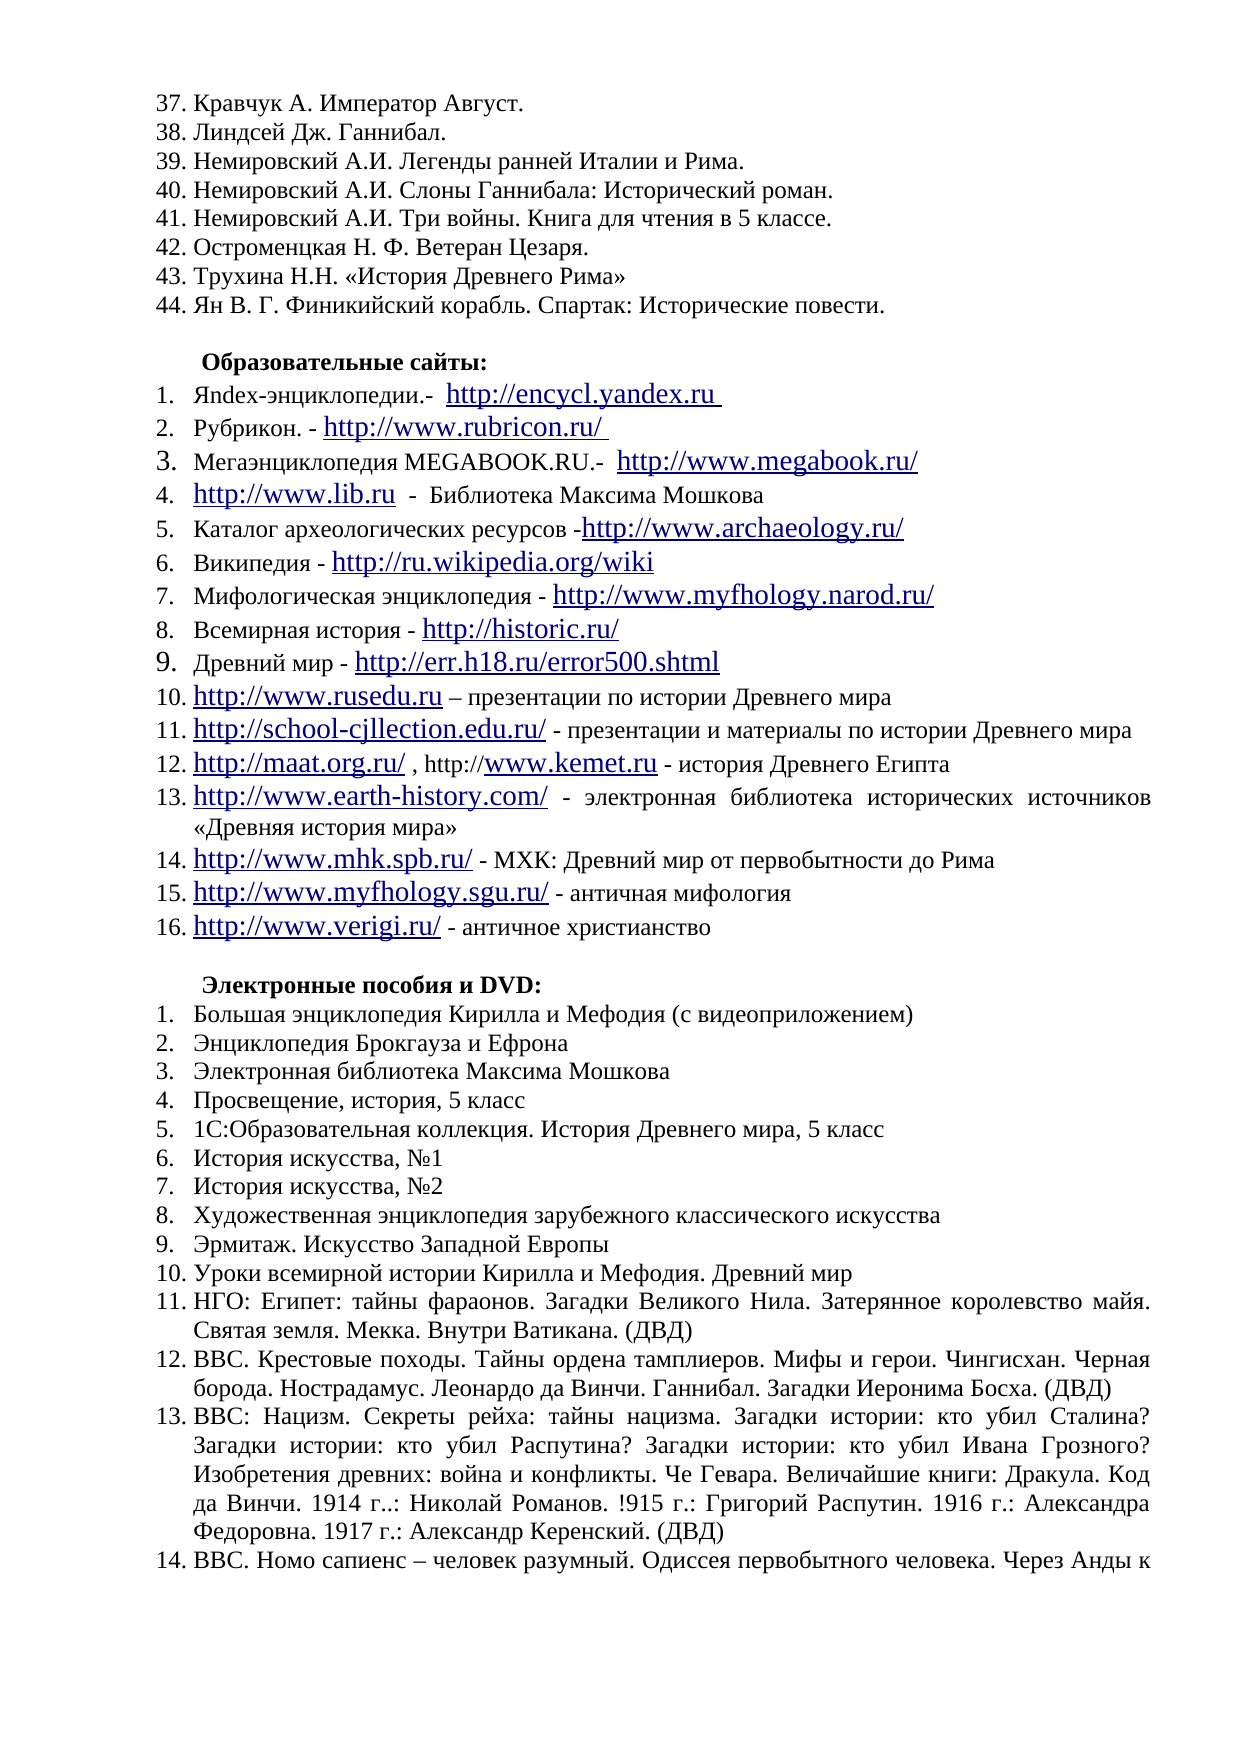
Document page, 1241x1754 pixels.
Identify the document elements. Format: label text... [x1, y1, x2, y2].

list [156, 1545, 1152, 1574]
list История искусства, №1 [156, 1143, 1152, 1171]
list http://www.mhk.spb.ru/ - МХК: Древний мир от первобытности до Рима [156, 841, 1152, 874]
list Мегаэнциклопедия MEGABOOK.RU.- http://www.megabook.ru/ [156, 443, 1152, 477]
list Мифологическая энциклопедия - http://www.myfhology.narod.ru/ [156, 577, 1152, 611]
list Энциклопедия Брокгауза и Ефрона [156, 1028, 1152, 1056]
list ВВС: Нацизм. Секреты рейха: тайны нацизма. Загадки истории: кто убил Сталина? Загадки истории: кто убил Распутина? Загадки истории: кто убил Ивана Грозного? Изобретения древних: война и конфликты. Че Гевара. Величайшие книги: Дракула. Код да Винчи. 1914 г..: Николай Романов. !915 г.: Григорий Распутин. 1916 г.: Александра Федоровна. 1917 г.: Александр Керенский. (ДВД) [156, 1401, 1152, 1545]
list Художественная энциклопедия зарубежного классического искусства [156, 1200, 1152, 1229]
list Линдсей Дж. Ганнибал. [156, 117, 1152, 146]
list Остроменцкая Н. Ф. Ветеран Цезаря. [156, 232, 1152, 261]
list http://school-cjllection.edu.ru/ - презентации и материалы по истории Древнего мира [156, 711, 1152, 745]
list Яndex-энциклопедии.- http://encycl.yandex.ru [156, 376, 1152, 409]
list Большая энциклопедия Кирилла и Мефодия (с видеоприложением) [156, 999, 1152, 1028]
list http://www.rusedu.ru – презентации по истории Древнего мира [156, 678, 1152, 711]
list Каталог археологических ресурсов -http://www.archaeology.ru/ [156, 510, 1152, 544]
list Электронная библиотека Максима Мошкова [156, 1056, 1152, 1085]
list Википедия - http://ru.wikipedia.org/wiki [156, 544, 1152, 577]
list История искусства, №2 [156, 1171, 1152, 1200]
list Трухина Н.Н. «История Древнего Рима» [156, 261, 1152, 290]
list Уроки всемирной истории Кирилла и Мефодия. Древний мир [156, 1258, 1152, 1286]
list Рубрикон. - http://www.rubricon.ru/ [156, 409, 1152, 443]
list Ян В. Г. Финикийский корабль. Спартак: Исторические повести. [156, 290, 1152, 318]
list Просвещение, история, 5 класс [156, 1085, 1152, 1114]
text Электронные пособия и DVD: [118, 970, 1152, 999]
text Образовательные сайты: [118, 347, 1152, 376]
list http://www.lib.ru - Библиотека Максима Мошкова [156, 477, 1152, 510]
list http://www.earth-history.com/ - электронная библиотека исторических источников «Древняя история мира» [156, 778, 1152, 841]
list ВВС. Крестовые походы. Тайны ордена тамплиеров. Мифы и герои. Чингисхан. Черная борода. Нострадамус. Леонардо да Винчи. Ганнибал. Загадки Иеронима Босха. (ДВД) [156, 1344, 1152, 1401]
list Немировский А.И. Три войны. Книга для чтения в 5 классе. [156, 203, 1152, 232]
list 1С:Образовательная коллекция. История Древнего мира, 5 класс [156, 1114, 1152, 1143]
list Эрмитаж. Искусство Западной Европы [156, 1229, 1152, 1258]
list НГО: Египет: тайны фараонов. Загадки Великого Нила. Затерянное королевство майя. Святая земля. Мекка. Внутри Ватикана. (ДВД) [156, 1286, 1152, 1344]
list Всемирная история - http://historic.ru/ [156, 611, 1152, 644]
list Немировский А.И. Легенды ранней Италии и Рима. [156, 146, 1152, 175]
list http://www.myfhology.sgu.ru/ - античная мифология [156, 874, 1152, 908]
list Немировский А.И. Слоны Ганнибала: Исторический роман. [156, 175, 1152, 203]
list http://www.verigi.ru/ - античное христианство [156, 908, 1152, 941]
list Кравчук А. Император Август. [156, 88, 1152, 117]
list Древний мир - http://err.h18.ru/error500.shtml [156, 644, 1152, 678]
list http://maat.org.ru/ , http://www.kemet.ru - история Древнего Египта [156, 745, 1152, 778]
